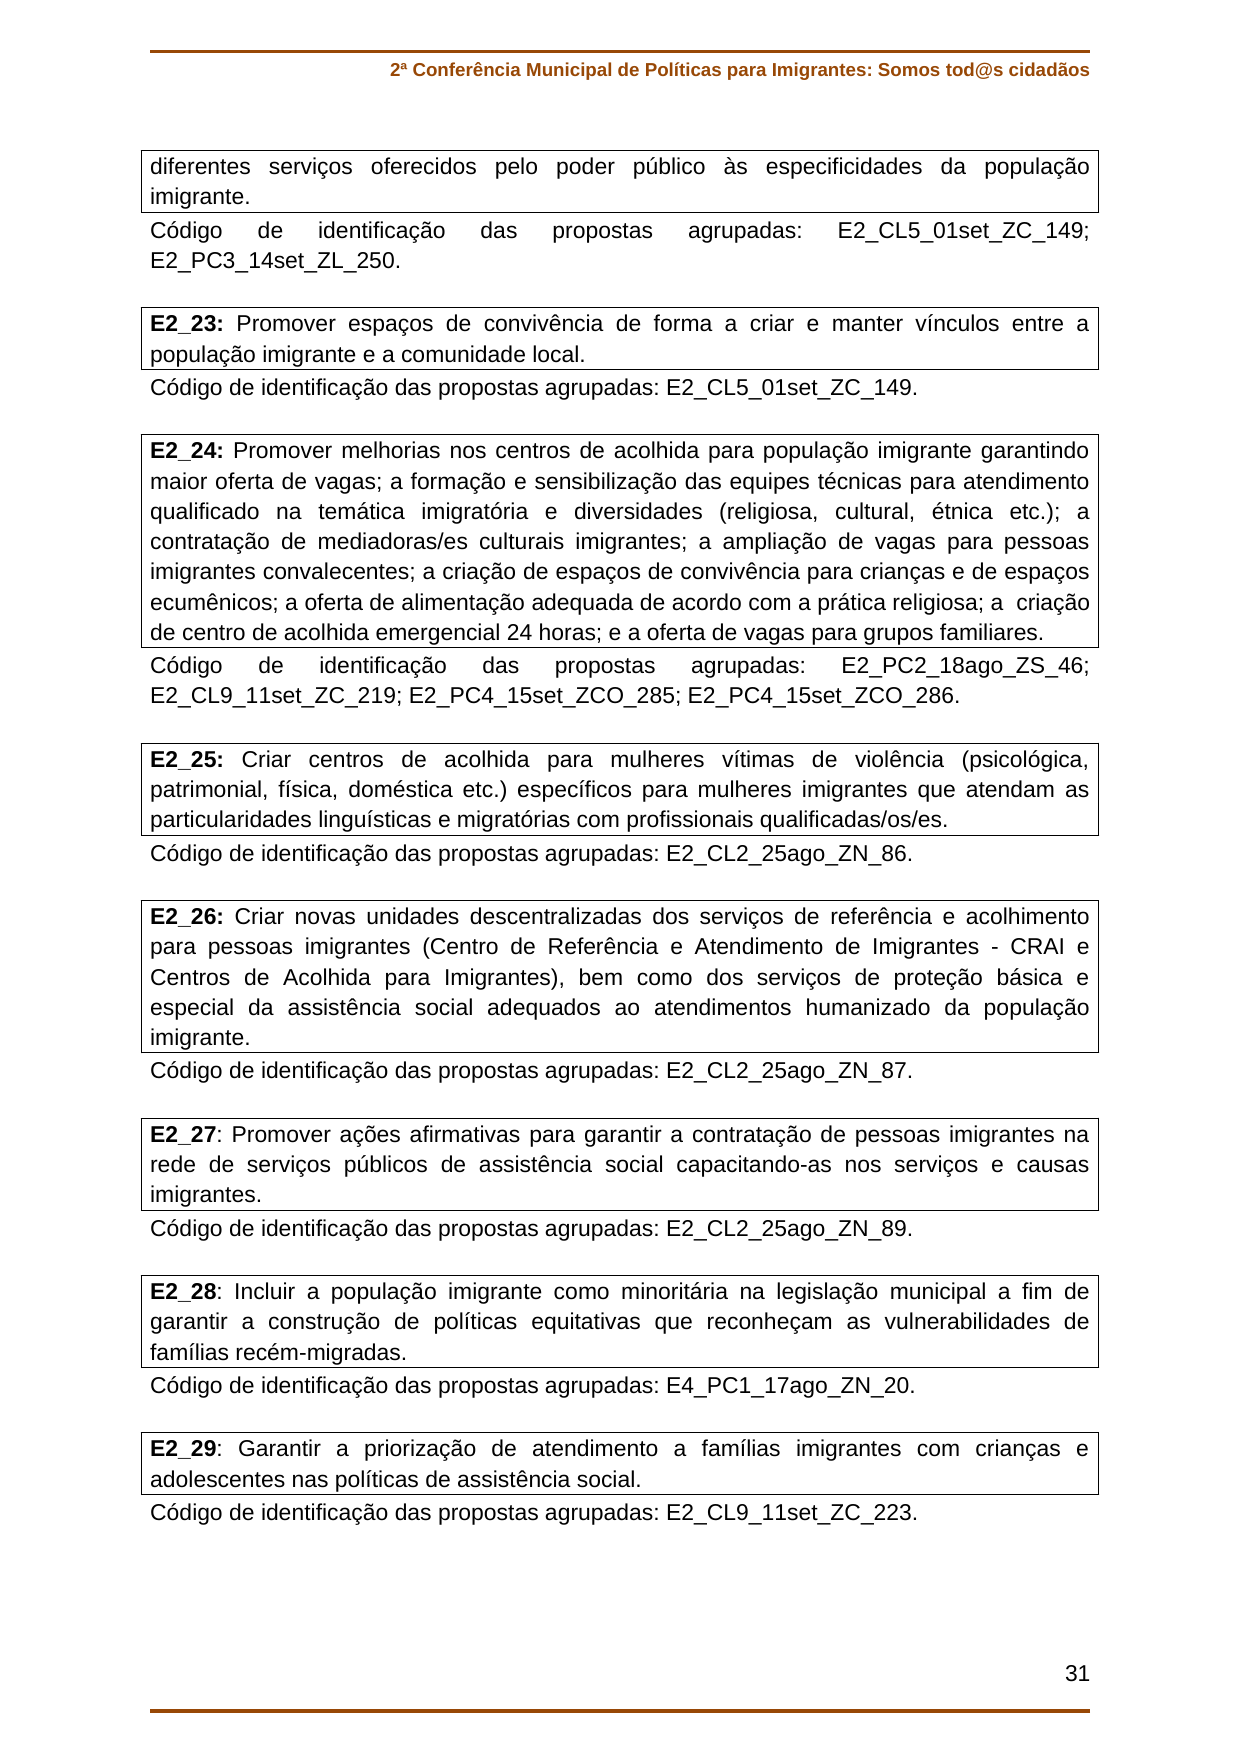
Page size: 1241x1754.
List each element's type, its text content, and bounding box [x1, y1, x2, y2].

text E2_28: Incluir a população imigrante como minoritária na legislação municipal a fim de garantir a construção de políticas equitativas que reconheçam as vulnerabilidades de famílias recém-migradas. [142, 1276, 1098, 1367]
text E2_25: Criar centros de acolhida para mulheres vítimas de violência (psicológica, patrimonial, física, doméstica etc.) específicos para mulheres imigrantes que atendam as particularidades linguísticas e migratórias com profissionais qualificadas/os/es. [142, 744, 1098, 835]
text E2_27: Promover ações afirmativas para garantir a contratação de pessoas imigrantes na rede de serviços públicos de assistência social capacitando-as nos serviços e causas imigrantes. [142, 1119, 1098, 1210]
text E2_24: Promover melhorias nos centros de acolhida para população imigrante garantindo maior oferta de vagas; a formação e sensibilização das equipes técnicas para atendimento qualificado na temática imigratória e diversidades (religiosa, cultural, étnica etc.); a contratação de mediadoras/es culturais imigrantes; a ampliação de vagas para pessoas imigrantes convalecentes; a criação de espaços de convivência para crianças e de espaços ecumênicos; a oferta de alimentação adequada de acordo com a prática religiosa; a criação de centro de acolhida emergencial 24 horas; e a oferta de vagas para grupos familiares. [142, 435, 1098, 647]
text Código de identificação das propostas agrupadas: E4_PC1_17ago_ZN_20. [150, 1372, 1090, 1398]
text Código de identificação das propostas agrupadas: E2_PC2_18ago_ZS_46; E2_CL9_11set_ZC_219; E2_PC4_15set_ZCO_285; E2_PC4_15set_ZCO_286. [150, 652, 1090, 709]
text Código de identificação das propostas agrupadas: E2_CL2_25ago_ZN_87. [150, 1057, 1090, 1084]
text E2_23: Promover espaços de convivência de forma a criar e manter vínculos entre a população imigrante e a comunidade local. [142, 308, 1098, 369]
text E2_29: Garantir a priorização de atendimento a famílias imigrantes com crianças e adolescentes nas políticas de assistência social. [142, 1433, 1098, 1494]
text E2_26: Criar novas unidades descentralizadas dos serviços de referência e acolhimento para pessoas imigrantes (Centro de Referência e Atendimento de Imigrantes - CRAI e Centros de Acolhida para Imigrantes), bem como dos serviços de proteção básica e especial da assistência social adequados ao atendimentos humanizado da população imigrante. [142, 901, 1098, 1052]
text Código de identificação das propostas agrupadas: E2_CL9_11set_ZC_223. [150, 1499, 1090, 1525]
text Código de identificação das propostas agrupadas: E2_CL5_01set_ZC_149. [150, 374, 1090, 400]
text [142, 151, 1098, 212]
text Código de identificação das propostas agrupadas: E2_CL2_25ago_ZN_86. [150, 839, 1090, 866]
text Código de identificação das propostas agrupadas: E2_CL2_25ago_ZN_89. [150, 1214, 1090, 1241]
text Código de identificação das propostas agrupadas: E2_CL5_01set_ZC_149; E2_PC3_14set_ZL_250. [150, 217, 1090, 273]
